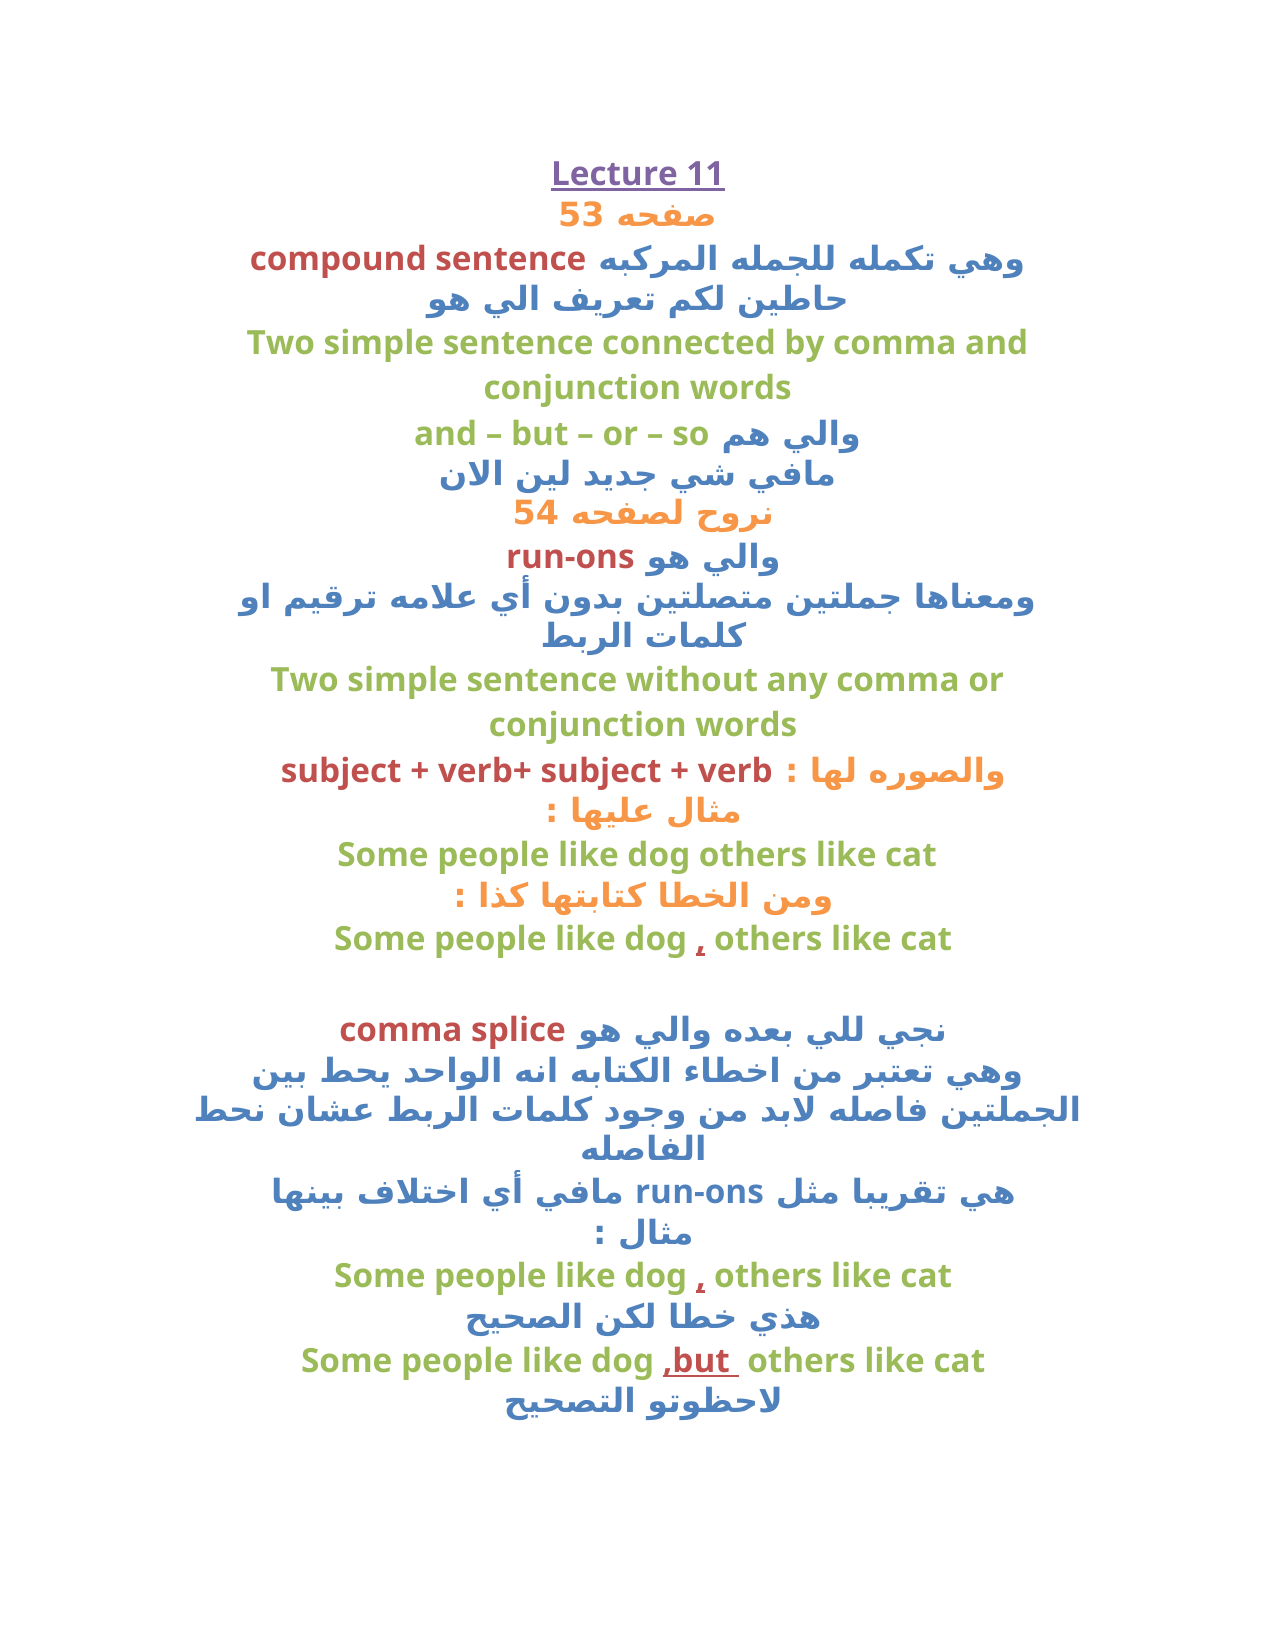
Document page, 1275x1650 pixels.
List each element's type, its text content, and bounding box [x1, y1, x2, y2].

text لاحظوتو التصحيح [187, 1382, 1087, 1421]
text Some people like dog others like cat [187, 831, 1087, 876]
text هذي خطا لكن الصحيح [187, 1297, 1087, 1336]
text ومعناها جملتين متصلتين بدون أي علامه ترقيم او كلمات الربط [187, 578, 1087, 656]
text والصوره لها : subject + verb+ subject + verb [187, 746, 1087, 792]
text نروح لصفحه 54 [187, 494, 1087, 532]
text حاطين لكم تعريف الي هو [187, 280, 1087, 318]
text Some people like dog , others like cat [187, 915, 1087, 960]
text صفحه 53 [187, 195, 1087, 234]
text هي تقريبا مثل run-ons مافي أي اختلاف بينها [187, 1168, 1087, 1213]
text مثال عليها : [187, 792, 1087, 831]
text Some people like dog , others like cat [187, 1252, 1087, 1297]
text Two simple sentence without any comma or conjunction words [187, 656, 1087, 746]
text وهي تكمله للجمله المركبه compound sentence [187, 234, 1087, 280]
text Two simple sentence connected by comma and conjunction words [187, 318, 1087, 409]
text مثال : [187, 1213, 1087, 1252]
text والي هم and – but – or – so [187, 409, 1087, 455]
text Lecture 11 [187, 150, 1087, 195]
text والي هو run-ons [187, 532, 1087, 578]
text ومن الخطا كتابتها كذا : [187, 876, 1087, 915]
text وهي تعتبر من اخطاء الكتابه انه الواحد يحط بين الجملتين فاصله لابد من وجود كلمات الربط عشان نحط الفاصله [187, 1051, 1087, 1168]
text Some people like dog ,but others like cat [187, 1336, 1087, 1382]
text مافي شي جديد لين الان [187, 455, 1087, 494]
text نجي للي بعده والي هو comma splice [187, 1006, 1087, 1051]
